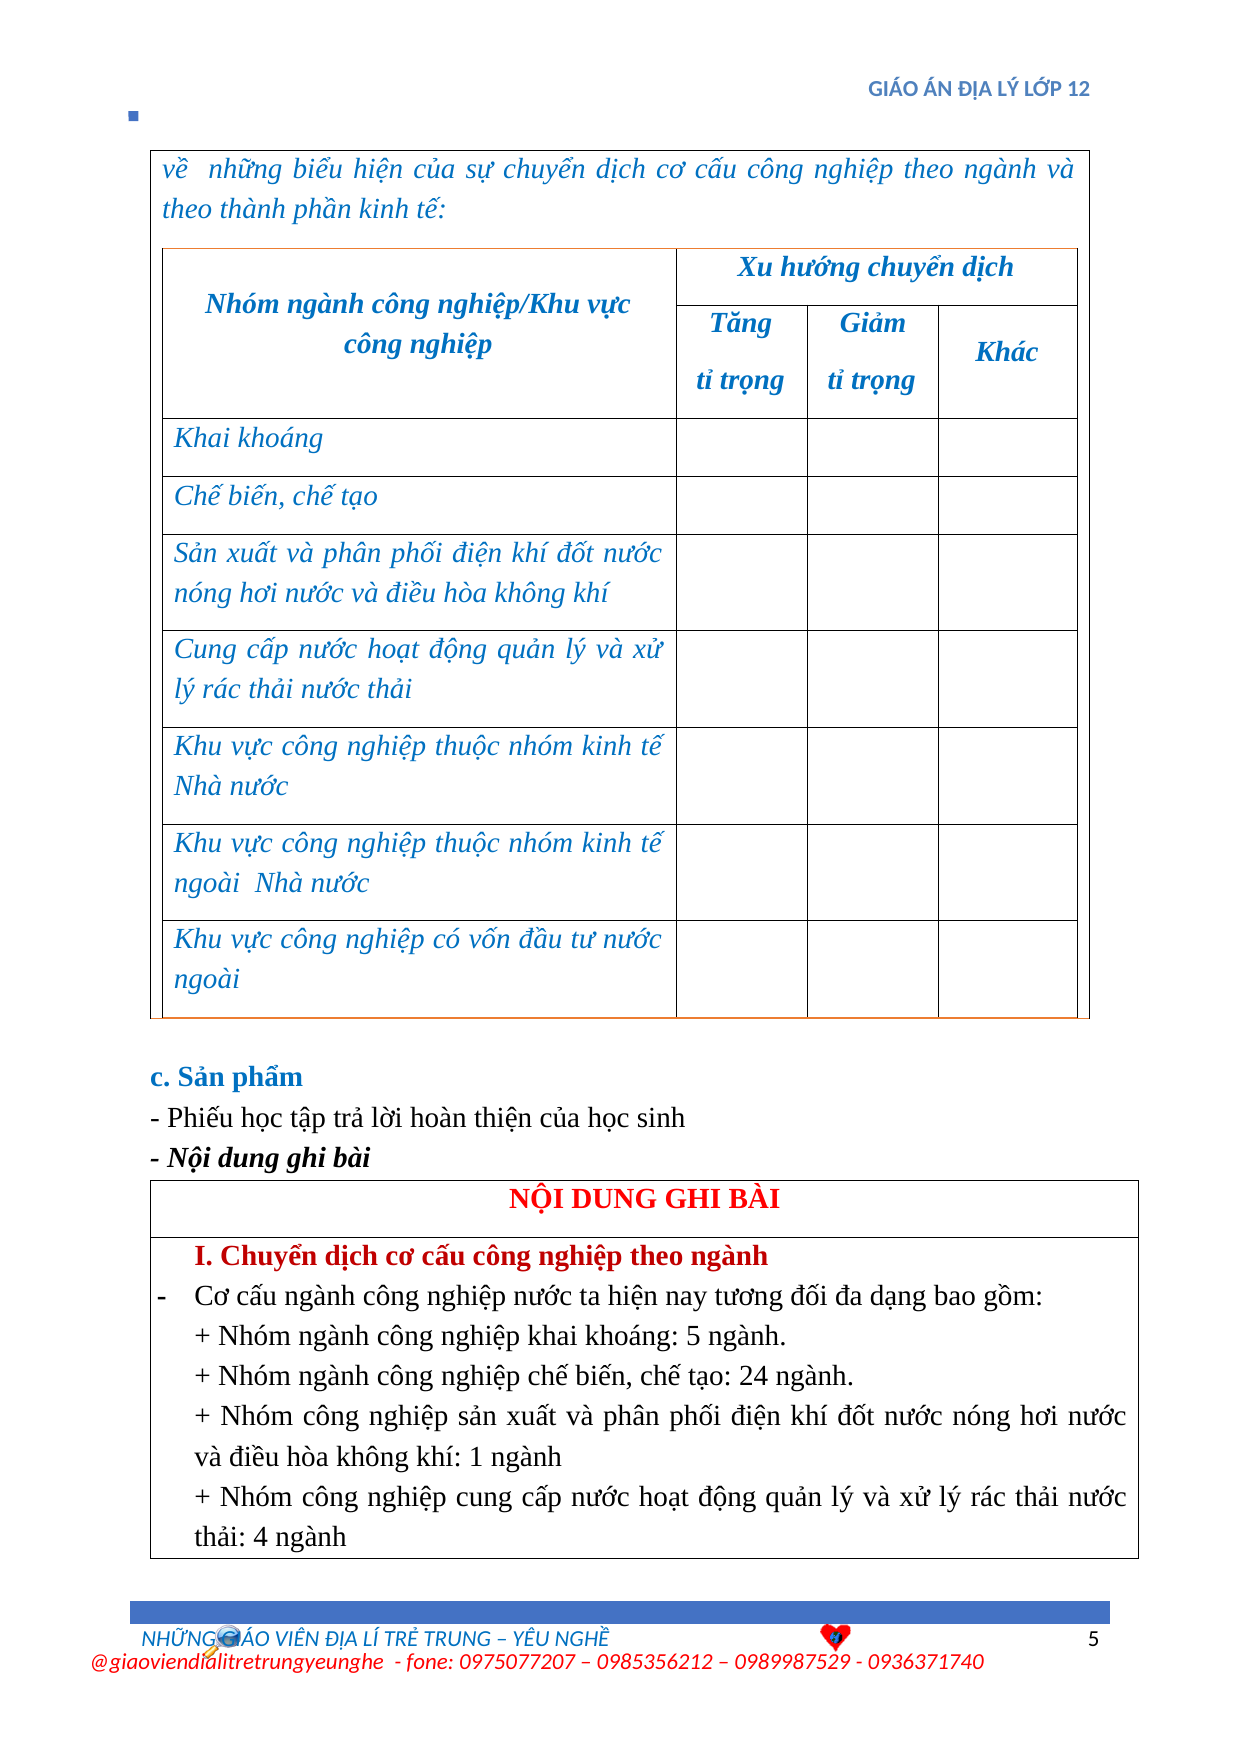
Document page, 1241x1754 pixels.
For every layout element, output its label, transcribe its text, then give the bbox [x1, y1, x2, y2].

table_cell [151, 1238, 1138, 1558]
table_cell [151, 151, 1089, 1018]
picture [201, 1624, 241, 1660]
table_header NỘI DUNG GHI BÀI [151, 1181, 1138, 1237]
text - Phiếu học tập trả lời hoàn thiện của học sinh [150, 1100, 1090, 1133]
picture [820, 1624, 851, 1652]
text c. Sản phẩm [150, 1059, 1090, 1093]
text - Nội dung ghi bài [150, 1140, 1090, 1173]
